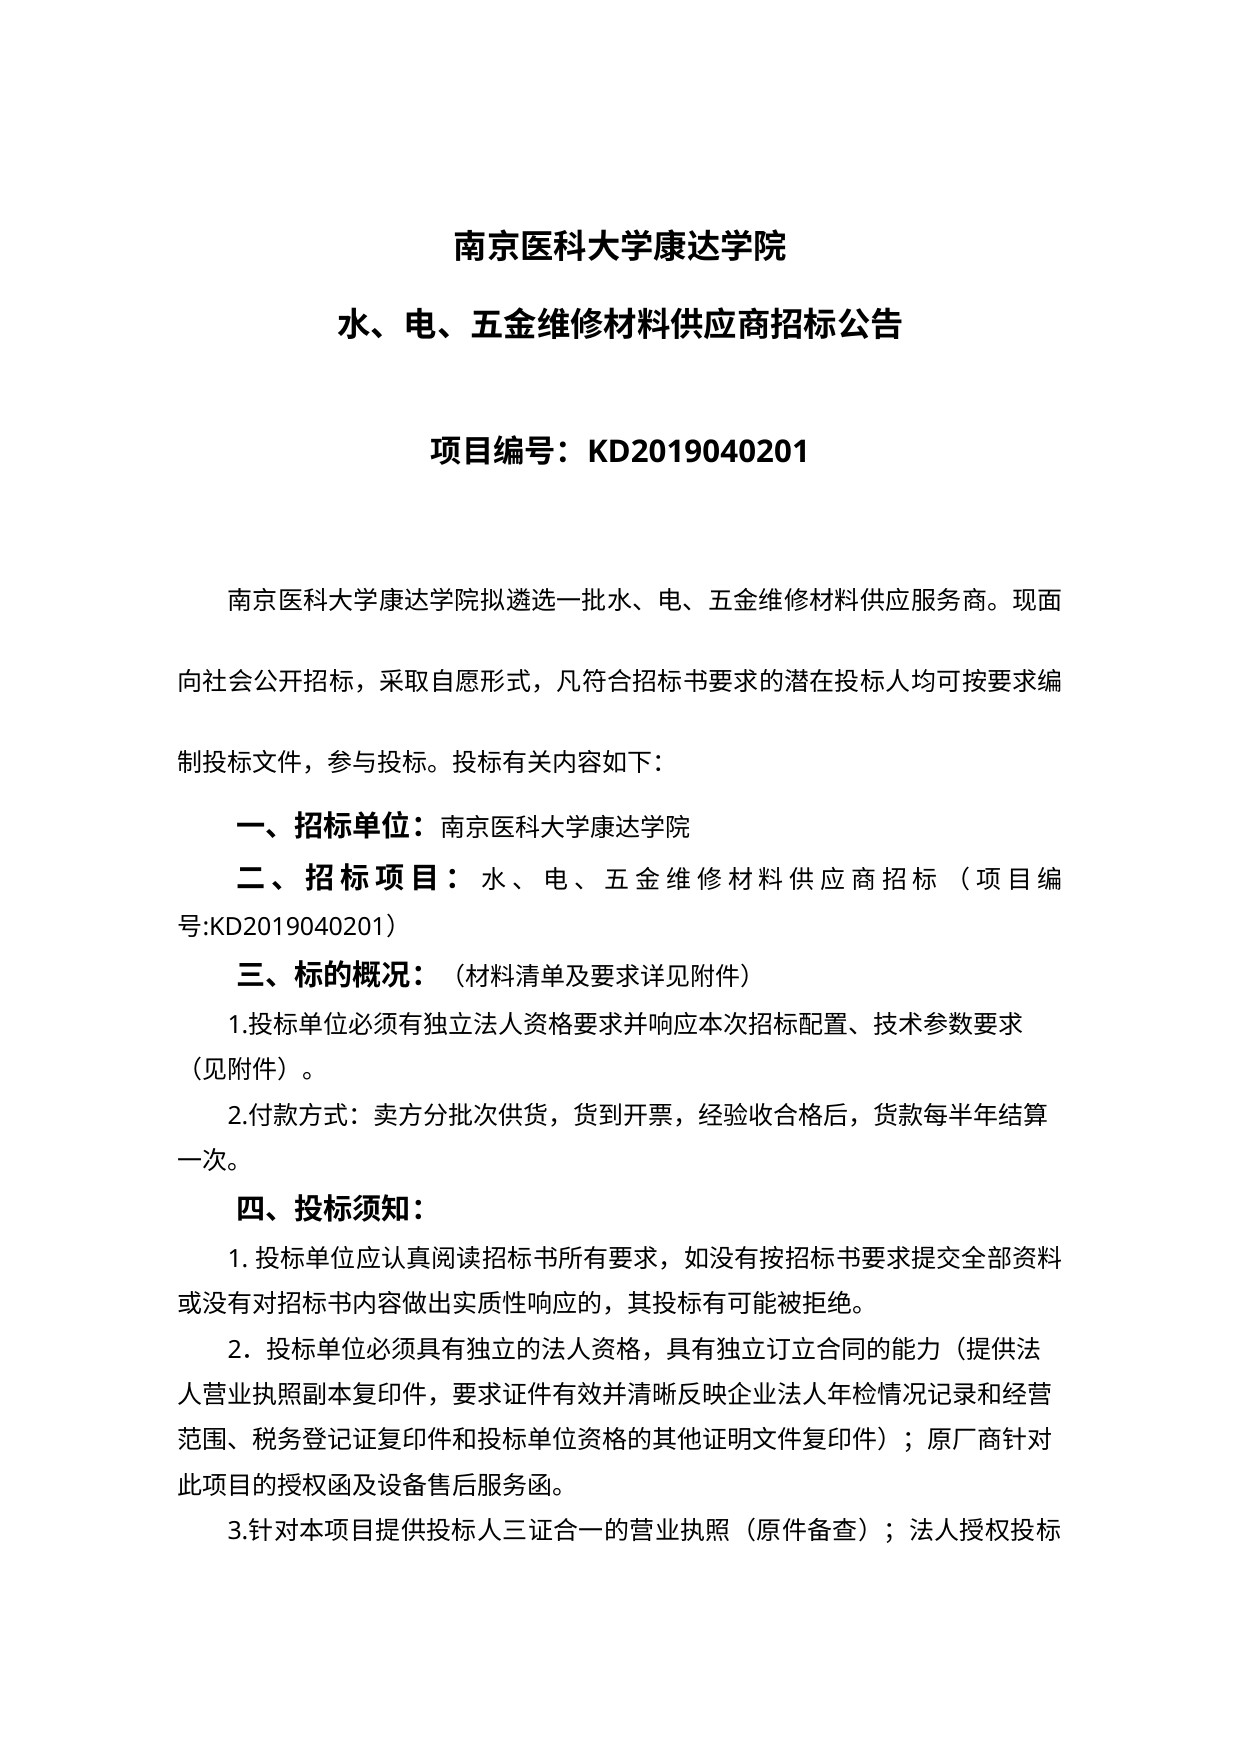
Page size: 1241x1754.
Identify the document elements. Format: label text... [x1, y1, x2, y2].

text 一、招标单位：南京医科大学康达学院 [177, 802, 1063, 844]
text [177, 1511, 1063, 1547]
text 2．投标单位必须具有独立的法人资格，具有独立订立合同的能力（提供法人营业执照副本复印件，要求证件有效并清晰反映企业法人年检情况记录和经营范围、税务登记证复印件和投标单位资格的其他证明文件复印件）；原厂商针对此项目的授权函及设备售后服务函。 [177, 1329, 1063, 1501]
text 南京医科大学康达学院拟遴选一批水、电、五金维修材料供应服务商。现面向社会公开招标，采取自愿形式，凡符合招标书要求的潜在投标人均可按要求编制投标文件，参与投标。投标有关内容如下： [177, 566, 1063, 793]
text 四、投标须知： [177, 1186, 1063, 1228]
text 二、招标项目：水、电、五金维修材料供应商招标（项目编号:KD2019040201） [177, 855, 1063, 943]
text 南京医科大学康达学院 [177, 212, 1063, 277]
text 2.付款方式：卖方分批次供货，货到开票，经验收合格后，货款每半年结算一次。 [177, 1095, 1063, 1177]
text 1.投标单位必须有独立法人资格要求并响应本次招标配置、技术参数要求（见附件）。 [177, 1004, 1063, 1086]
text 水、电、五金维修材料供应商招标公告 [177, 289, 1063, 354]
text 项目编号：KD2019040201 [177, 416, 1063, 481]
text 1. 投标单位应认真阅读招标书所有要求，如没有按招标书要求提交全部资料或没有对招标书内容做出实质性响应的，其投标有可能被拒绝。 [177, 1239, 1063, 1320]
text 三、标的概况：（材料清单及要求详见附件） [177, 952, 1063, 994]
